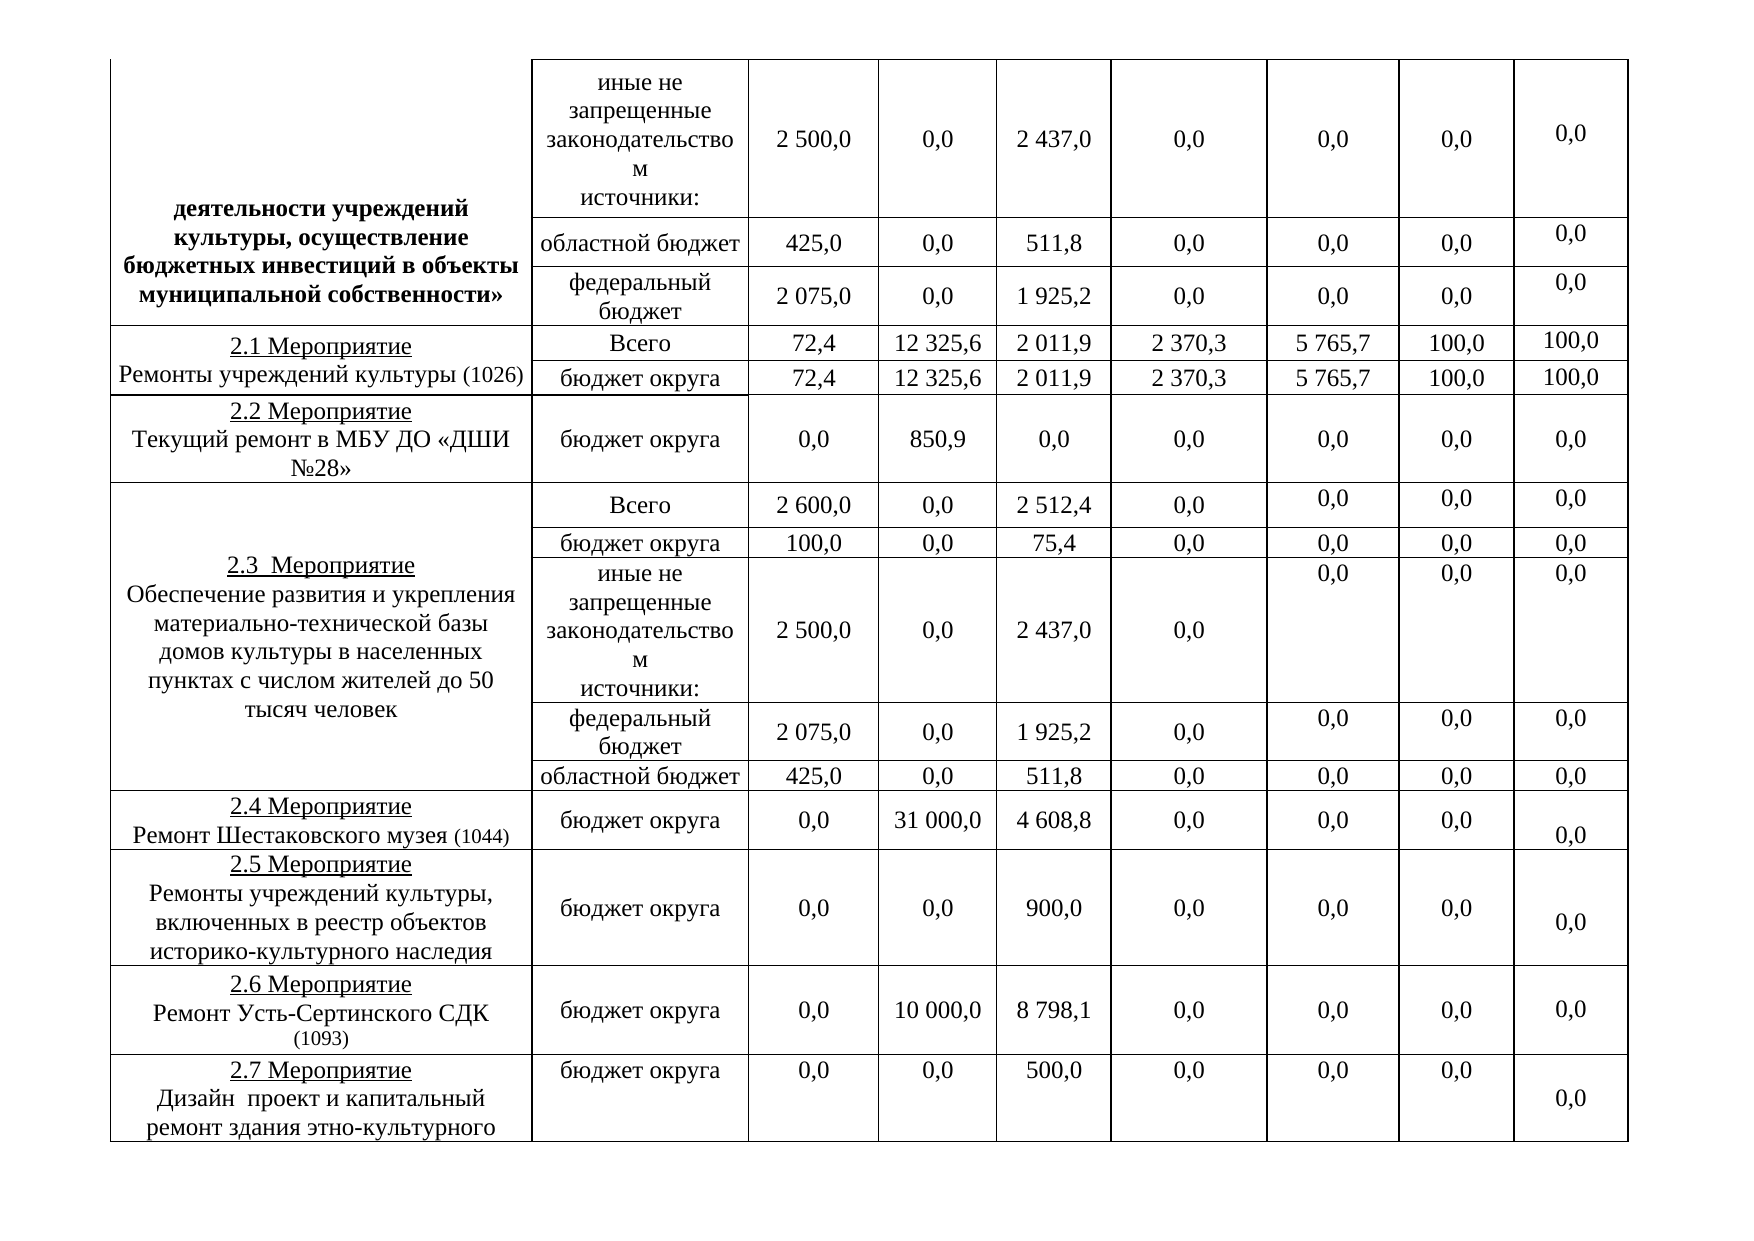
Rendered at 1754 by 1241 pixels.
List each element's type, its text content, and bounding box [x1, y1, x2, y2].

table_cell 0,0 [997, 395, 1110, 482]
table_cell 0,0 [1400, 966, 1513, 1054]
table_cell 100,0 [1515, 326, 1627, 360]
table_cell 0,0 [879, 218, 996, 266]
table_cell 1 925,2 [997, 703, 1110, 760]
table_cell 10 000,0 [879, 966, 996, 1054]
table_cell 0,0 [1268, 528, 1398, 557]
table_cell 0,0 [1268, 267, 1398, 324]
table_cell 0,0 [1515, 1055, 1627, 1141]
table_cell 0,0 [1112, 850, 1266, 964]
table_cell 2 512,4 [997, 483, 1110, 527]
table_cell 0,0 [1268, 966, 1398, 1054]
table_cell 0,0 [1268, 60, 1398, 217]
table_cell 2.5 Мероприятие Ремонты учреждений культуры, включенных в реестр объектов историко-культурного наследия [111, 850, 531, 964]
table_cell 500,0 [997, 1055, 1110, 1141]
table_cell 0,0 [749, 850, 878, 964]
table_cell областной бюджет [533, 761, 748, 790]
table_cell 2.6 Мероприятие Ремонт Усть-Сертинского СДК (1093) [111, 966, 531, 1054]
table_cell 0,0 [1112, 395, 1266, 482]
table_cell 425,0 [749, 761, 878, 790]
table_cell 0,0 [1515, 703, 1627, 760]
table_cell 0,0 [1268, 1055, 1398, 1141]
table_cell 0,0 [1515, 966, 1627, 1054]
table_cell 0,0 [749, 395, 878, 482]
table_cell 0,0 [1112, 703, 1266, 760]
table_cell бюджет округа [533, 528, 748, 557]
table_cell 0,0 [1400, 395, 1513, 482]
table_cell федеральный бюджет [533, 267, 748, 324]
table_cell 0,0 [1515, 60, 1627, 217]
table_cell 72,4 [749, 361, 878, 394]
table_cell 2 370,3 [1112, 326, 1266, 360]
table_cell 100,0 [1515, 361, 1627, 394]
table_cell 0,0 [1112, 761, 1266, 790]
table_cell 0,0 [879, 483, 996, 527]
table_cell бюджет округа [533, 850, 748, 964]
table_cell 900,0 [997, 850, 1110, 964]
table_cell 2 500,0 [749, 558, 878, 702]
table_cell 0,0 [749, 791, 878, 848]
table_cell 0,0 [1112, 966, 1266, 1054]
table_cell 0,0 [1400, 850, 1513, 964]
table_cell 0,0 [879, 761, 996, 790]
table_cell 0,0 [1268, 218, 1398, 266]
table_cell 2 011,9 [997, 326, 1110, 360]
table_cell 0,0 [749, 1055, 878, 1141]
table_cell 0,0 [1112, 218, 1266, 266]
table_cell бюджет округа [533, 396, 748, 482]
table_cell 0,0 [1400, 703, 1513, 760]
table_cell 511,8 [997, 761, 1110, 790]
table_cell 8 798,1 [997, 966, 1110, 1054]
table_cell 2 437,0 [997, 558, 1110, 702]
table_cell 0,0 [1268, 558, 1398, 702]
table_cell бюджет округа [533, 791, 748, 848]
table_cell 0,0 [1515, 528, 1627, 557]
table_cell 4 608,8 [997, 791, 1110, 848]
table_cell 0,0 [1268, 703, 1398, 760]
table_cell Всего [533, 483, 748, 527]
table_cell 850,9 [879, 395, 996, 482]
table_cell 5 765,7 [1268, 326, 1398, 360]
table_cell 425,0 [749, 218, 878, 266]
table_cell 0,0 [879, 703, 996, 760]
table_cell 2 011,9 [997, 361, 1110, 394]
table_cell 511,8 [997, 218, 1110, 266]
table_cell 0,0 [879, 1055, 996, 1141]
table_cell 2.3 Мероприятие Обеспечение развития и укрепления материально-технической базы домов культуры в населенных пунктах с числом жителей до 50 тысяч человек [111, 483, 531, 790]
table_cell 0,0 [1268, 395, 1398, 482]
table_cell 0,0 [1268, 483, 1398, 527]
table_cell иные не запрещенные законодательством источники: [533, 558, 748, 702]
table_cell иные не запрещенные законодательством источники: [533, 60, 748, 217]
table_cell 100,0 [749, 528, 878, 557]
table_cell 0,0 [1515, 791, 1627, 848]
table_cell 0,0 [1400, 1055, 1513, 1141]
table_cell 2 437,0 [997, 60, 1110, 217]
table_cell 2.4 Мероприятие Ремонт Шестаковского музея (1044) [111, 791, 531, 848]
table_cell 0,0 [1515, 218, 1627, 266]
table_cell 100,0 [1400, 326, 1513, 360]
table_cell 2.1 Мероприятие Ремонты учреждений культуры (1026) [111, 326, 531, 394]
table_cell бюджет округа [533, 361, 748, 394]
table_cell 0,0 [1112, 558, 1266, 702]
table_cell федеральный бюджет [533, 703, 748, 760]
table_cell 31 000,0 [879, 791, 996, 848]
table_cell 0,0 [879, 850, 996, 964]
table_cell 0,0 [1515, 558, 1627, 702]
table_cell 0,0 [749, 966, 878, 1054]
table_cell 0,0 [1268, 761, 1398, 790]
table_cell 0,0 [1400, 218, 1513, 266]
table_cell 0,0 [879, 558, 996, 702]
table_cell 0,0 [1400, 558, 1513, 702]
table_cell 0,0 [1515, 483, 1627, 527]
table_cell 0,0 [1112, 483, 1266, 527]
table_cell 0,0 [879, 267, 996, 324]
table_cell 12 325,6 [879, 326, 996, 360]
table_cell 0,0 [879, 528, 996, 557]
table_cell 0,0 [1112, 528, 1266, 557]
table_cell 0,0 [1515, 267, 1627, 324]
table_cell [111, 1055, 531, 1141]
table_cell 0,0 [1515, 850, 1627, 964]
table_cell 0,0 [1268, 850, 1398, 964]
table_cell 2 370,3 [1112, 361, 1266, 394]
table_cell 2 500,0 [749, 60, 878, 217]
table_cell 0,0 [1112, 791, 1266, 848]
table_cell 75,4 [997, 528, 1110, 557]
table_cell 0,0 [1515, 395, 1627, 482]
table_cell 2 600,0 [749, 483, 878, 527]
table_cell 0,0 [1515, 761, 1627, 790]
table_cell 2 075,0 [749, 267, 878, 324]
table_cell 12 325,6 [879, 361, 996, 394]
table_cell 0,0 [1400, 761, 1513, 790]
table_cell 2 075,0 [749, 703, 878, 760]
table_cell 0,0 [1112, 60, 1266, 217]
table_cell 0,0 [1400, 791, 1513, 848]
table_cell областной бюджет [533, 218, 748, 266]
table_cell бюджет округа [533, 966, 748, 1054]
table_cell 5 765,7 [1268, 361, 1398, 394]
table_cell 0,0 [1400, 483, 1513, 527]
table_cell 0,0 [1112, 267, 1266, 324]
table_cell 0,0 [1400, 60, 1513, 217]
table_cell 0,0 [879, 60, 996, 217]
table_cell 0,0 [1112, 1055, 1266, 1141]
table_cell 1 925,2 [997, 267, 1110, 324]
table_cell 0,0 [1400, 528, 1513, 557]
table_cell 0,0 [1400, 267, 1513, 324]
table_cell 0,0 [1268, 791, 1398, 848]
table_cell 72,4 [749, 326, 878, 360]
table_cell 2.2 Мероприятие Текущий ремонт в МБУ ДО «ДШИ №28» [111, 396, 531, 482]
table_cell 100,0 [1400, 361, 1513, 394]
table_cell Всего [533, 326, 748, 360]
table_cell бюджет округа [533, 1055, 748, 1141]
